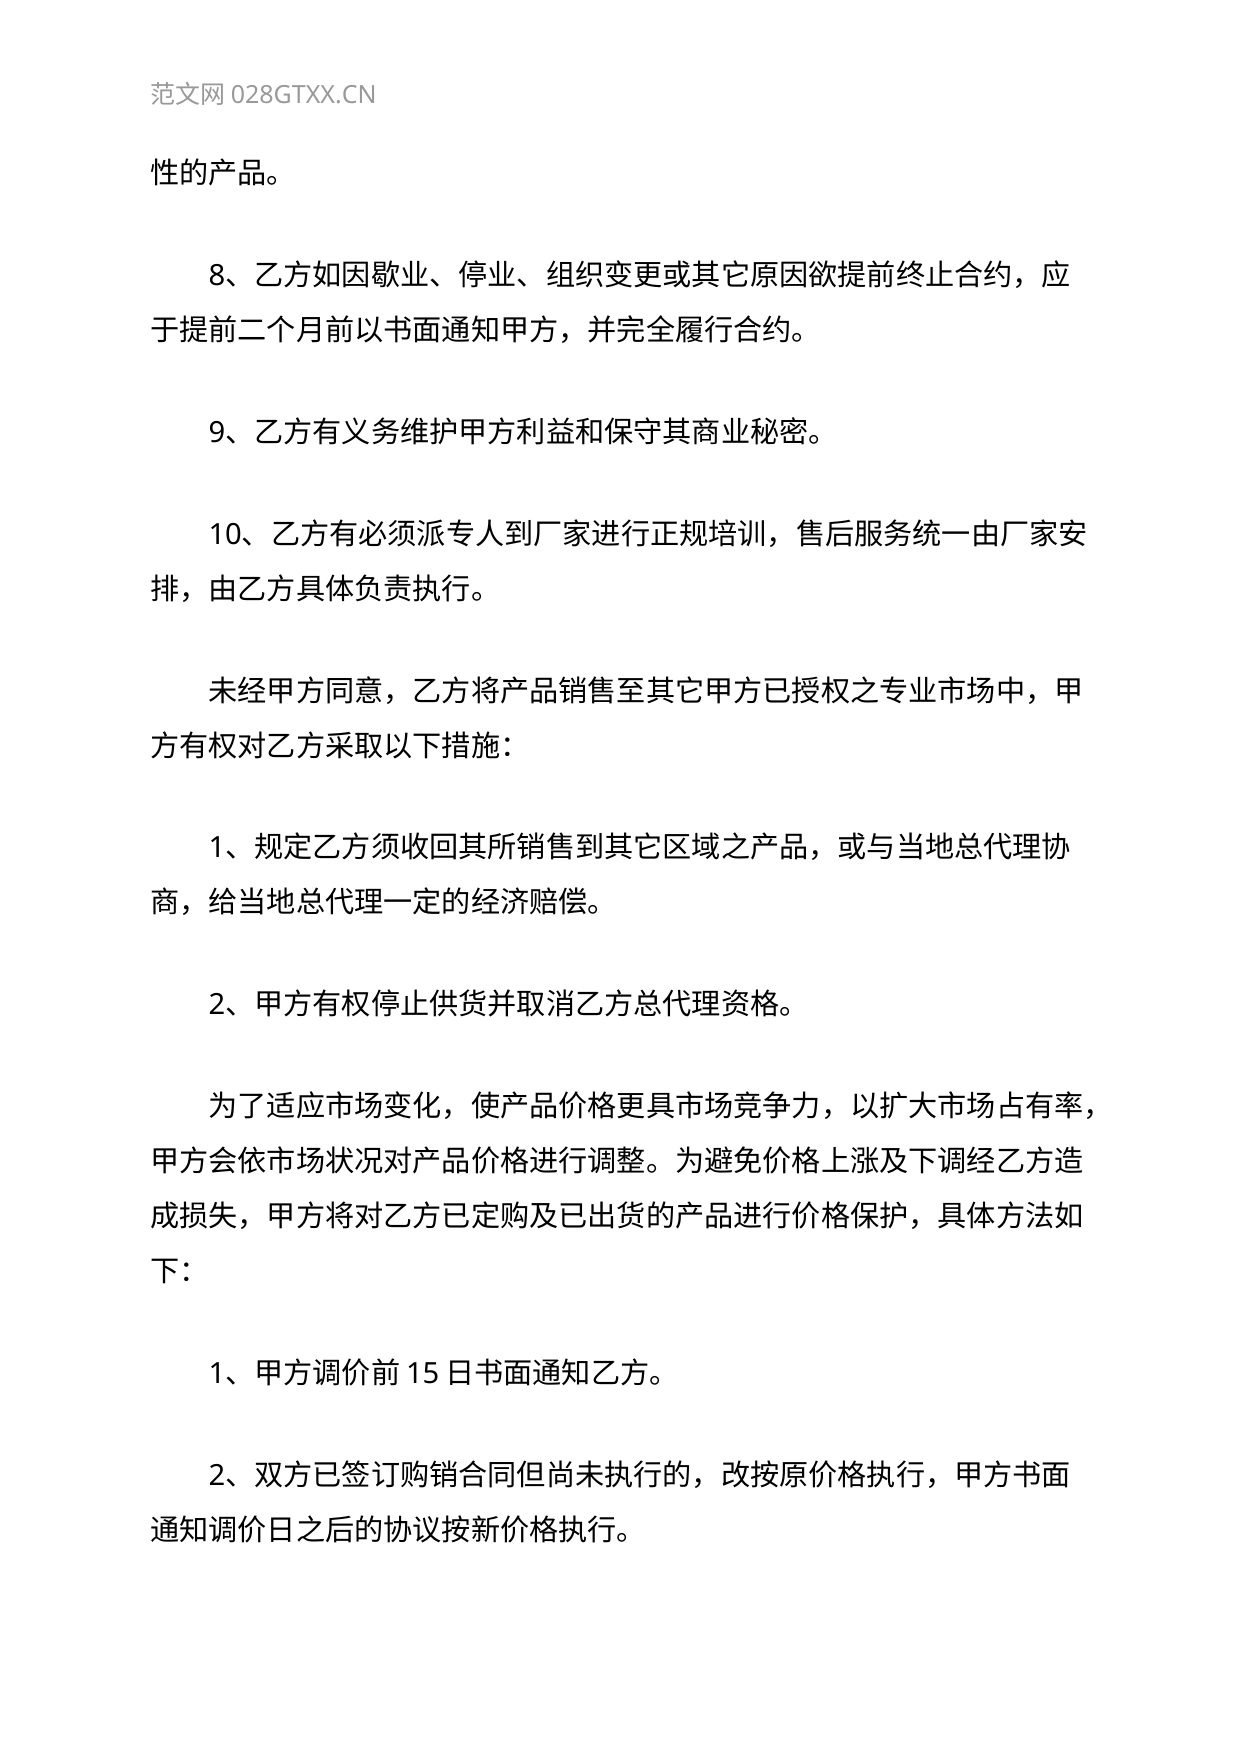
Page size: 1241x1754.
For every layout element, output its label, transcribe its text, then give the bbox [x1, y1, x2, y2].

text 1、规定乙方须收回其所销售到其它区域之产品，或与当地总代理协商，给当地总代理一定的经济赔偿。 [150, 824, 1090, 921]
text 为了适应市场变化，使产品价格更具市场竞争力，以扩大市场占有率，甲方会依市场状况对产品价格进行调整。为避免价格上涨及下调经乙方造成损失，甲方将对乙方已定购及已出货的产品进行价格保护，具体方法如下： [150, 1083, 1090, 1290]
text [150, 150, 1090, 192]
text 2、甲方有权停止供货并取消乙方总代理资格。 [150, 981, 1090, 1023]
text 1、甲方调价前15日书面通知乙方。 [150, 1349, 1090, 1392]
text 8、乙方如因歇业、停业、组织变更或其它原因欲提前终止合约，应于提前二个月前以书面通知甲方，并完全履行合约。 [150, 252, 1090, 349]
text 2、双方已签订购销合同但尚未执行的，改按原价格执行，甲方书面通知调价日之后的协议按新价格执行。 [150, 1451, 1090, 1548]
text 10、乙方有必须派专人到厂家进行正规培训，售后服务统一由厂家安排，由乙方具体负责执行。 [150, 511, 1090, 608]
text 9、乙方有义务维护甲方利益和保守其商业秘密。 [150, 408, 1090, 451]
text 未经甲方同意，乙方将产品销售至其它甲方已授权之专业市场中，甲方有权对乙方采取以下措施： [150, 667, 1090, 764]
